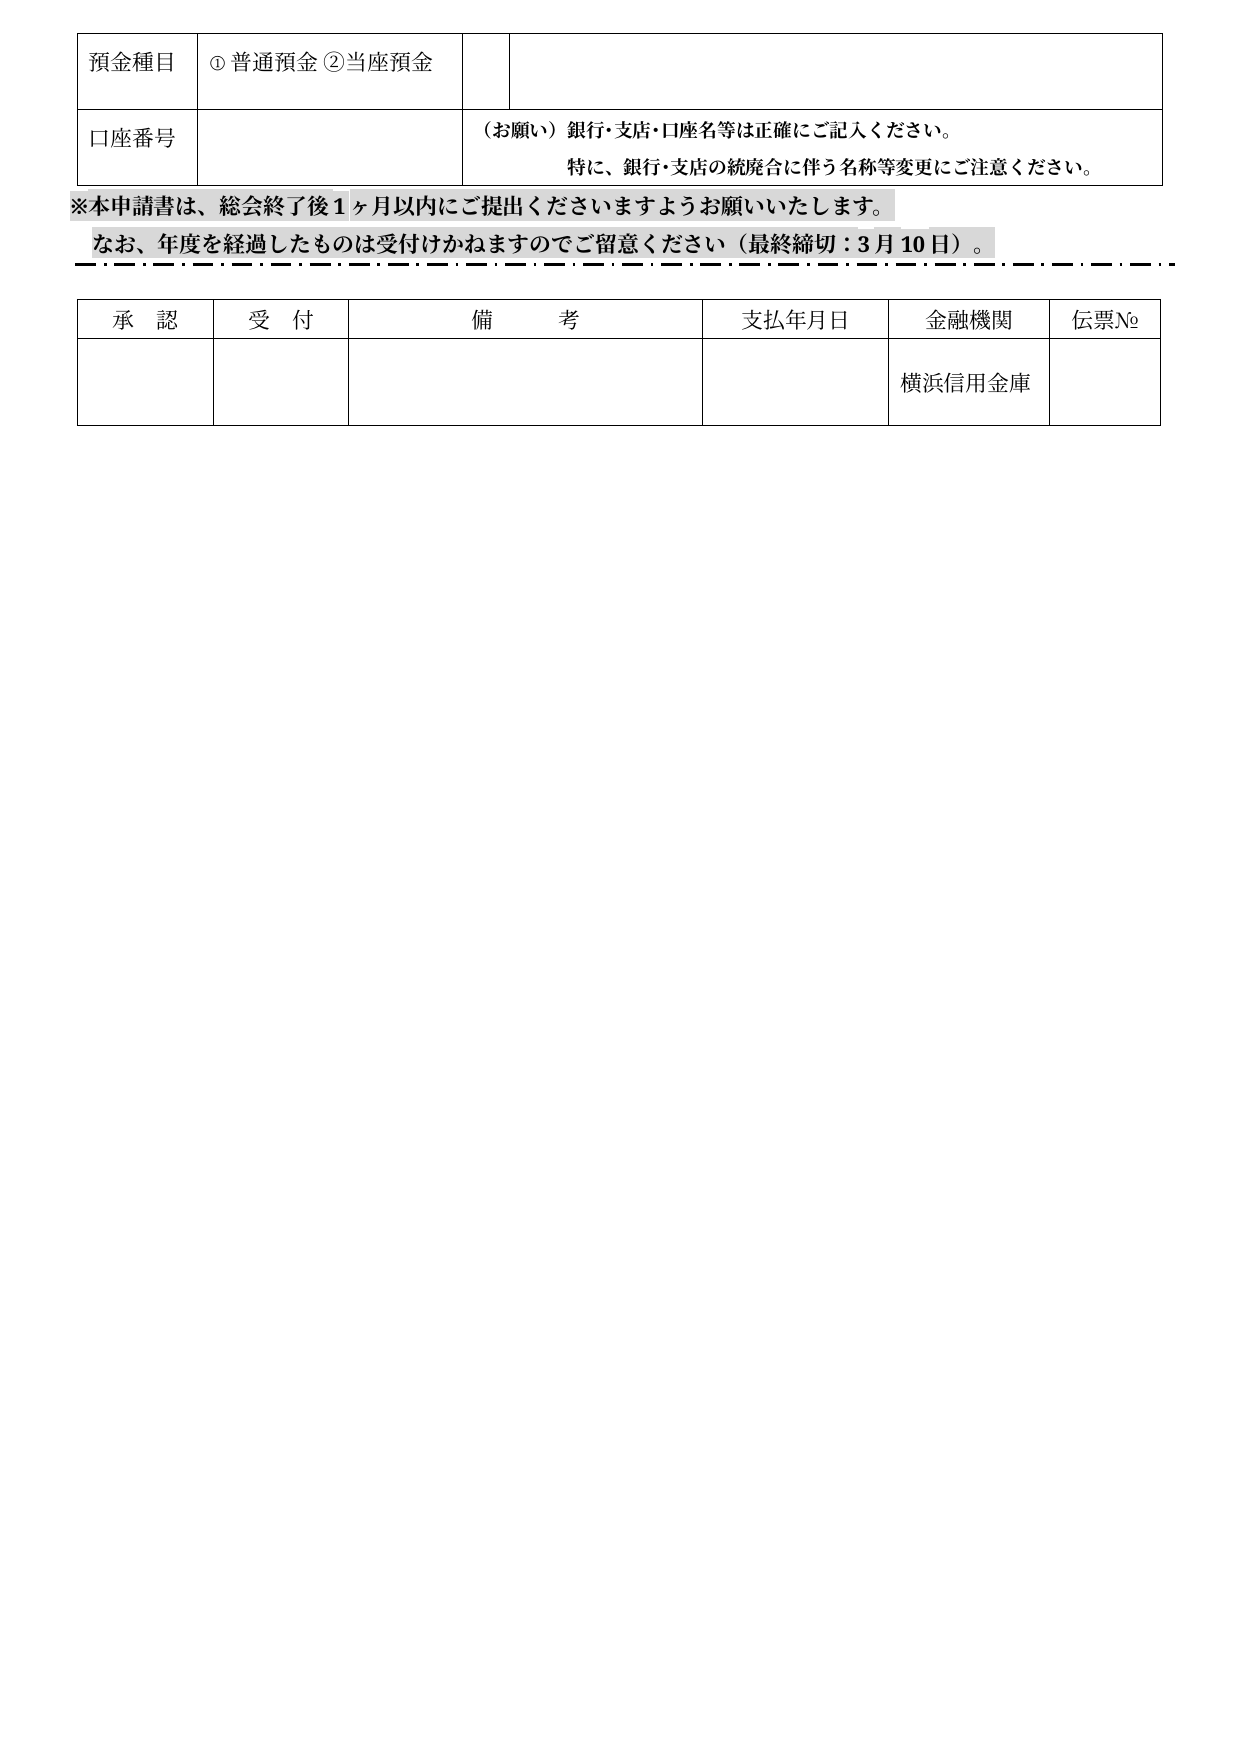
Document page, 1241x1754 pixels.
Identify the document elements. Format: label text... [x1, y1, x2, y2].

table_cell [214, 339, 348, 424]
table_cell 預金種目 [78, 34, 197, 109]
table_cell [78, 339, 213, 424]
table_cell 横浜信用金庫 [889, 339, 1049, 424]
table_header 備 考 [349, 300, 702, 337]
table_cell ①普通預金 ②当座預金 [198, 34, 462, 109]
table_cell [703, 339, 888, 424]
table_cell [1050, 339, 1160, 424]
table_header 伝票№ [1050, 300, 1160, 337]
table_cell [349, 339, 702, 424]
table_header 支払年月日 [703, 300, 888, 337]
table_header 受 付 [214, 300, 348, 337]
table_cell 口座番号 [78, 110, 197, 185]
table_cell [510, 34, 1162, 109]
table_header 承 認 [78, 300, 213, 337]
table_header 金融機関 [889, 300, 1049, 337]
text ※本申請書は、総会終了後1ヶ月以内にご提出くださいますようお願いいたします。 なお、年度を経過したものは受付けかねますのでご留意ください（最終締切：3月10日）。 [70, 186, 1152, 261]
table_cell （お願い）銀行･支店･口座名等は正確にご記入ください。 特に、銀行･支店の統廃合に伴う名称等変更にご注意ください。 [463, 110, 1162, 185]
table_cell [198, 110, 462, 185]
